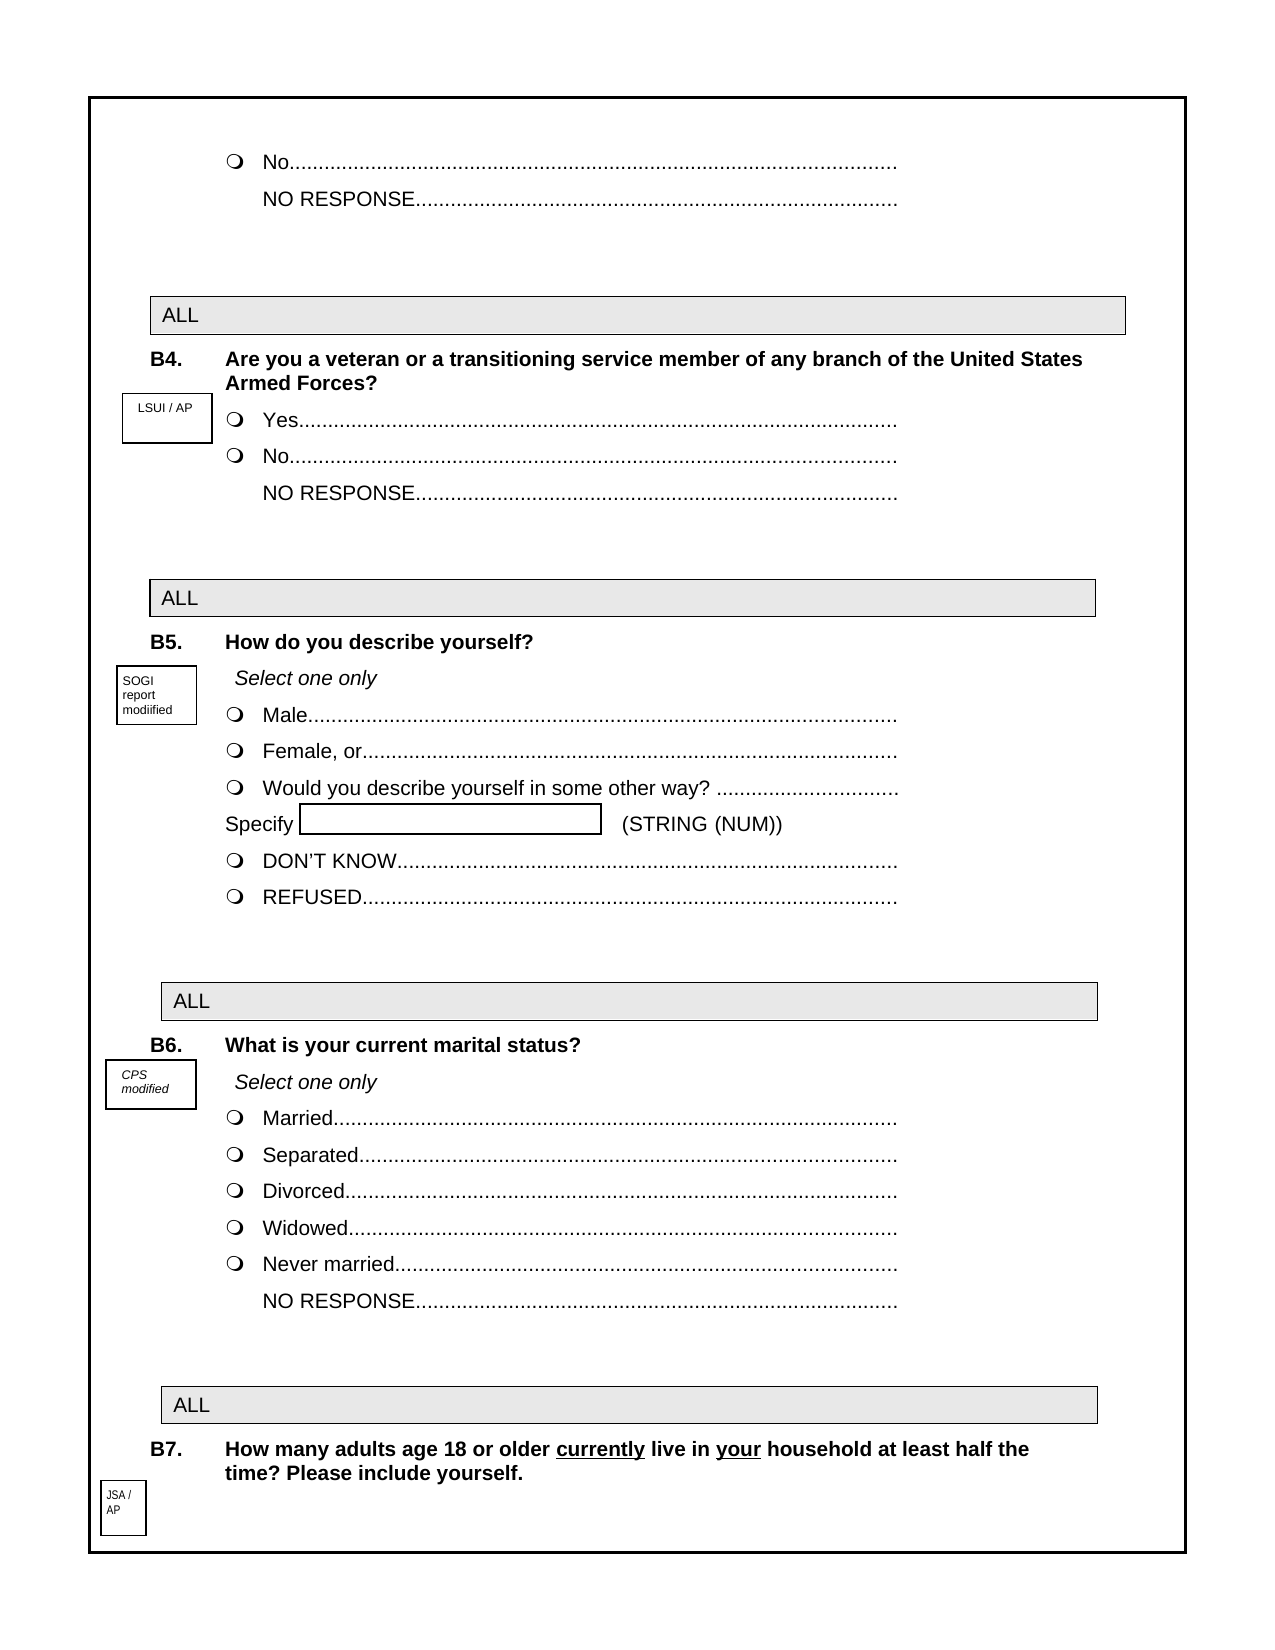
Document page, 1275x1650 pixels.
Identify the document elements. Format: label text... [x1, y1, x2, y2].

text Would you describe yourself in some other way? 3 [225, 776, 825, 799]
text Select one only [234, 1069, 1125, 1093]
text B6. What is your current marital status? [150, 1033, 1087, 1057]
text Specify (STRING ) [225, 812, 825, 836]
text B4. Are you a veteran or a transitioning service member of any branch of the United States Armed Forces? [150, 347, 1125, 395]
text B5. How do you describe yourself? [150, 629, 1087, 653]
text NO RESPONSE M [262, 481, 825, 504]
table_header all [151, 580, 1095, 616]
text Male 1 [225, 702, 825, 726]
text NO RESPONSE M [262, 1289, 825, 1313]
text Separated 02 [225, 1143, 825, 1167]
text Select one only [234, 666, 1125, 690]
text NO RESPONSE M [262, 187, 825, 211]
text Divorced 03 [225, 1179, 825, 1203]
text No 0 [225, 150, 825, 174]
text Never married 05 [225, 1252, 825, 1276]
text Married 01 [225, 1106, 825, 1130]
text DON’T KNOW d [225, 848, 825, 873]
text Yes 01 [225, 407, 825, 431]
text REFUSED r [225, 885, 825, 909]
table_header All [162, 1387, 1097, 1423]
text B7. How many adults age 18 or older currently live in your household at least half the time? Please include yourself. [150, 1437, 1087, 1485]
table_header ALL [151, 297, 1125, 333]
text No 00 [225, 444, 825, 468]
text Widowed 04 [225, 1216, 825, 1240]
table_header All [162, 983, 1097, 1019]
text Female, or 2 [225, 739, 825, 763]
